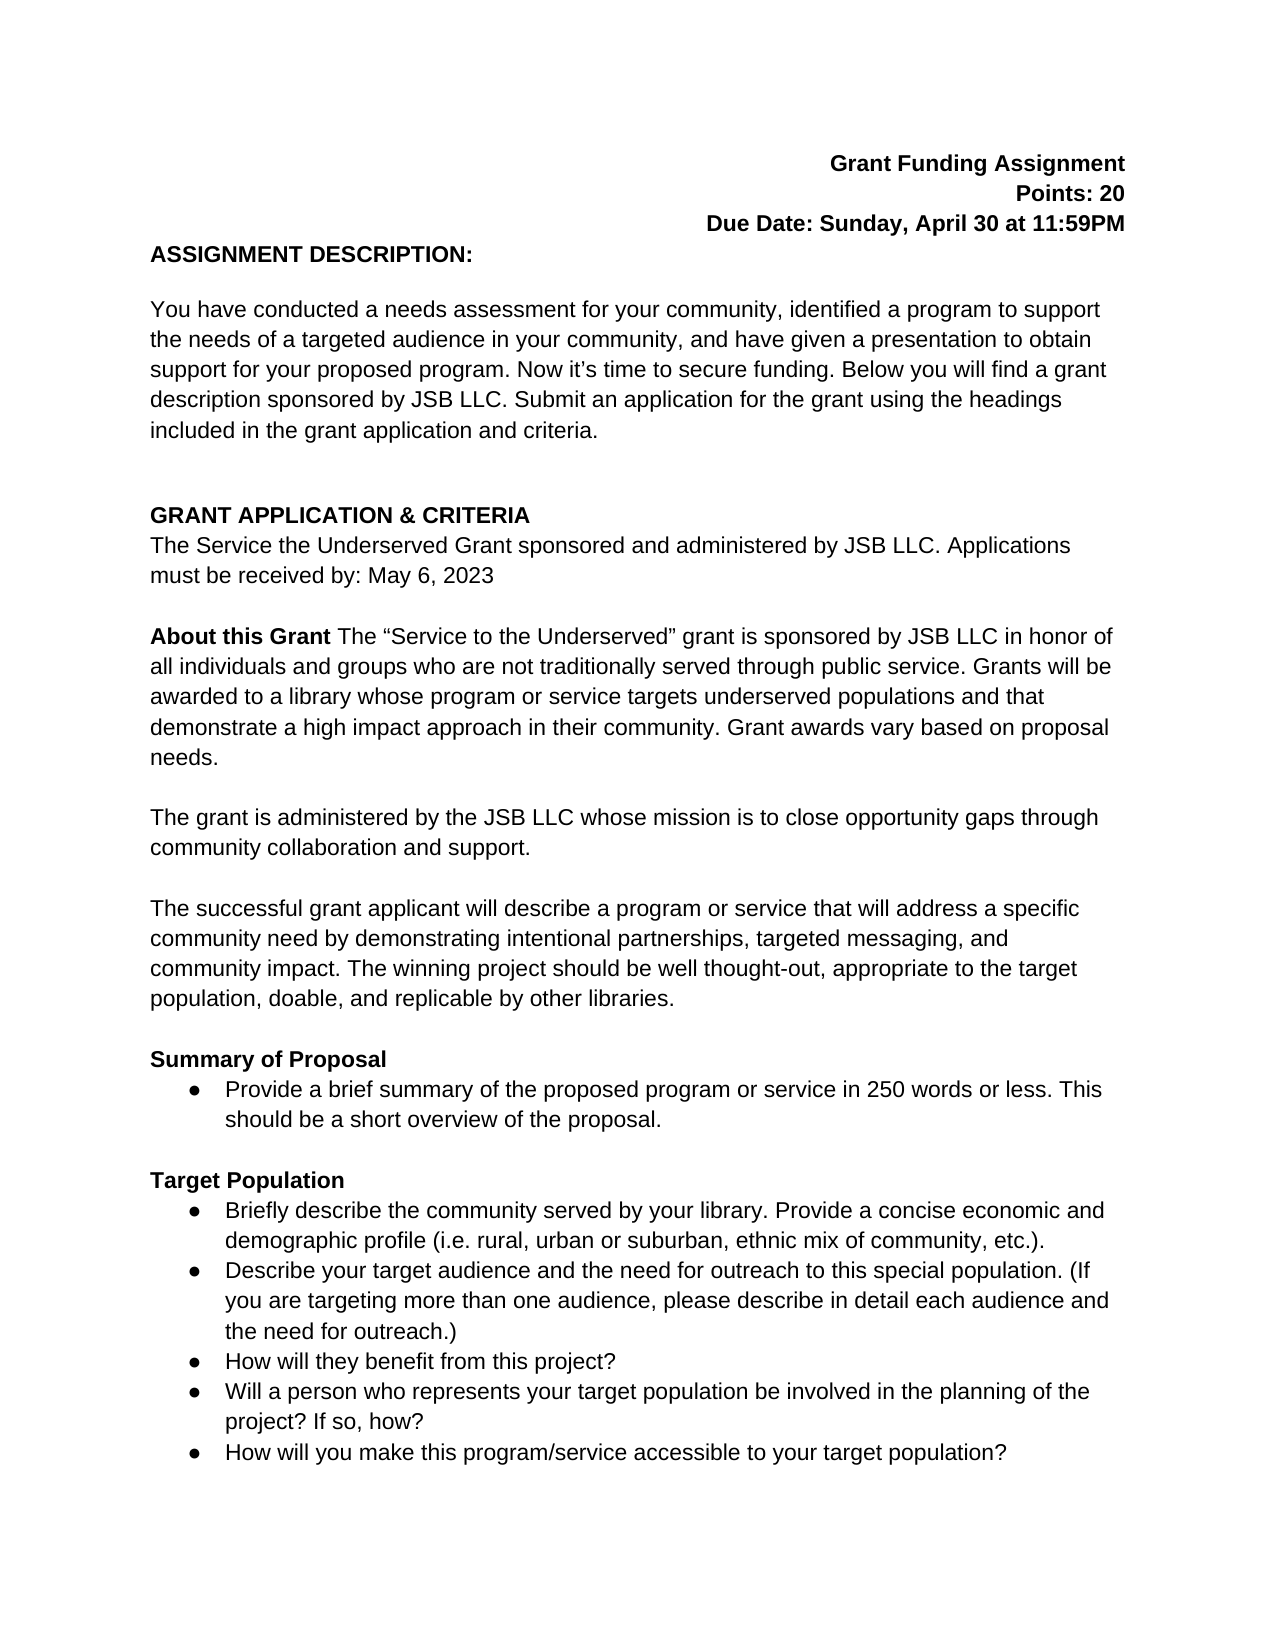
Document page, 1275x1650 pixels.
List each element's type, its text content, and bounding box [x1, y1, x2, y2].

text Due Date: Sunday, April 30 at 11:59PM [150, 210, 1125, 237]
text You have conducted a needs assessment for your community, identified a program to support the needs of a targeted audience in your community, and have given a presentation to obtain support for your proposed program. Now it’s time to secure funding. Below you will find a grant description sponsored by JSB LLC. Submit an application for the grant using the headings included in the grant application and criteria. [150, 296, 1125, 443]
text About this Grant The “Service to the Underserved” grant is sponsored by JSB LLC in honor of all individuals and groups who are not traditionally served through public service. Grants will be awarded to a library whose program or service targets underserved populations and that demonstrate a high impact approach in their community. Grant awards vary based on proposal needs. [150, 623, 1125, 800]
list Briefly describe the community served by your library. Provide a concise economic and demographic profile (i.e. rural, urban or suburban, ethnic mix of community, etc.). [187, 1197, 1125, 1253]
text Grant Funding Assignment [150, 150, 1125, 176]
list Provide a brief summary of the proposed program or service in 250 words or less. This should be a short overview of the proposal. [187, 1076, 1125, 1133]
text Points: 20 [150, 180, 1125, 207]
text Summary of Proposal [150, 1046, 1125, 1072]
text The grant is administered by the JSB LLC whose mission is to close opportunity gaps through community collaboration and support. [150, 804, 1125, 861]
text The successful grant applicant will describe a program or service that will address a specific community need by demonstrating intentional partnerships, targeted messaging, and community impact. The winning project should be well thought-out, appropriate to the target population, doable, and replicable by other libraries. [150, 895, 1125, 1012]
list How will they benefit from this project? [187, 1348, 1125, 1374]
list How will you make this program/service accessible to your target population? [187, 1438, 1125, 1465]
list Will a person who represents your target population be involved in the planning of the project? If so, how? [187, 1378, 1125, 1435]
text ASSIGNMENT DESCRIPTION: [150, 241, 1125, 267]
text Target Population [150, 1167, 1125, 1193]
text The Service the Underserved Grant sponsored and administered by JSB LLC. Applications must be received by: May 6, 2023 [150, 532, 1125, 589]
text GRANT APPLICATION & CRITERIA [150, 502, 1125, 528]
list Describe your target audience and the need for outreach to this special population. (If you are targeting more than one audience, please describe in detail each audience and the need for outreach.) [187, 1257, 1125, 1344]
